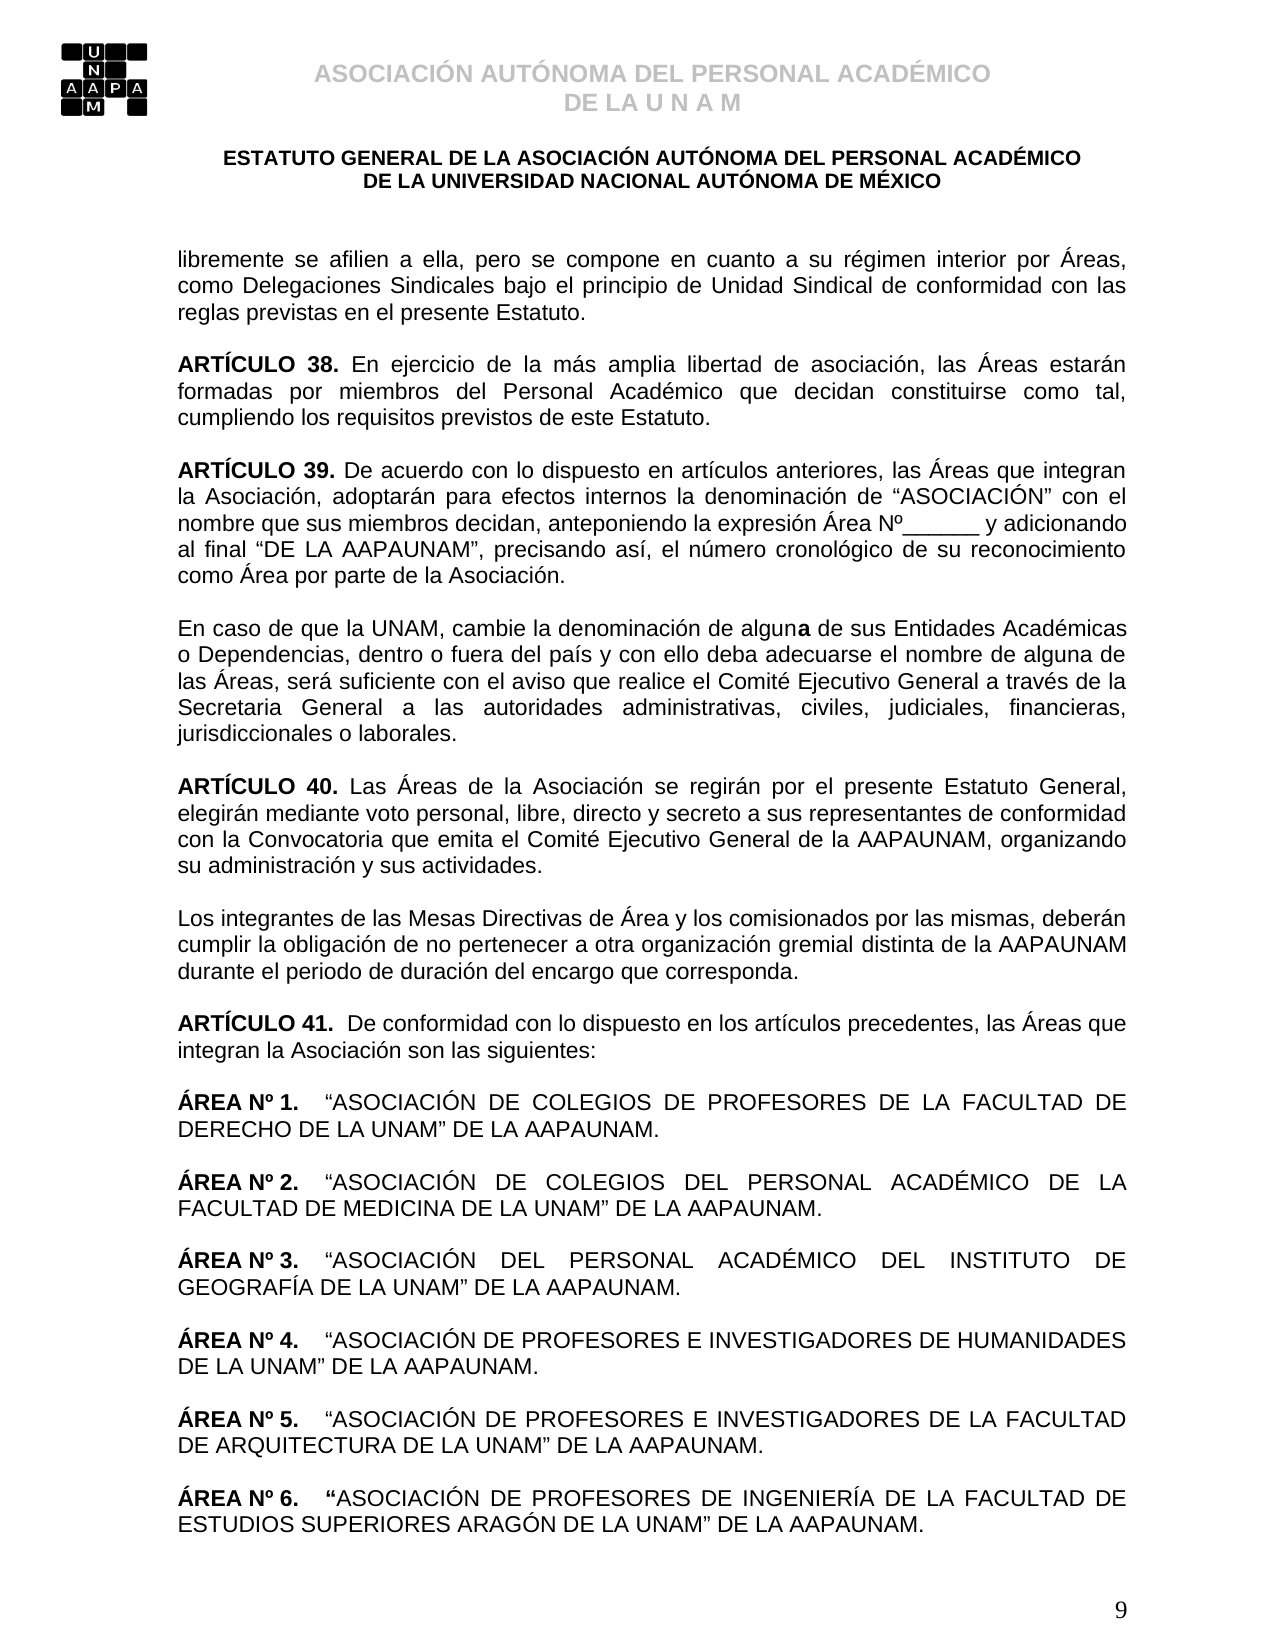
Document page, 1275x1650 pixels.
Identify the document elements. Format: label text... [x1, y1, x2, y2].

text En caso de que la UNAM, cambie la denominación de alguna de sus Entidades Académicas o Dependencias, dentro o fuera del país y con ello deba adecuarse el nombre de alguna de las Áreas, será suficiente con el aviso que realice el Comité Ejecutivo General a través de la Secretaria General a las autoridades administrativas, civiles, judiciales, financieras, jurisdiccionales o laborales. [177, 615, 1127, 747]
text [177, 246, 1127, 325]
text Los integrantes de las Mesas Directivas de Área y los comisionados por las mismas, deberán cumplir la obligación de no pertenecer a otra organización gremial distinta de la AAPAUNAM durante el periodo de duración del encargo que corresponda. [177, 905, 1127, 984]
text ARTÍCULO 40. Las Áreas de la Asociación se regirán por el presente Estatuto General, elegirán mediante voto personal, libre, directo y secreto a sus representantes de conformidad con la Convocatoria que emita el Comité Ejecutivo General de la AAPAUNAM, organizando su administración y sus actividades. [177, 773, 1127, 878]
text ÁREA Nº 2. “ASOCIACIÓN DE COLEGIOS DEL PERSONAL ACADÉMICO DE LA FACULTAD DE MEDICINA DE LA UNAM” DE LA AAPAUNAM. [177, 1168, 1127, 1221]
text ÁREA Nº 1. “ASOCIACIÓN DE COLEGIOS DE PROFESORES DE LA FACULTAD DE DERECHO DE LA UNAM” DE LA AAPAUNAM. [177, 1089, 1127, 1142]
text ÁREA Nº 6. “ASOCIACIÓN DE PROFESORES DE INGENIERÍA DE LA FACULTAD DE ESTUDIOS SUPERIORES ARAGÓN DE LA UNAM” DE LA AAPAUNAM. [177, 1485, 1127, 1537]
text ÁREA Nº 4. “ASOCIACIÓN DE PROFESORES E INVESTIGADORES DE HUMANIDADES DE LA UNAM” DE LA AAPAUNAM. [177, 1327, 1127, 1379]
text ARTÍCULO 38. En ejercicio de la más amplia libertad de asociación, las Áreas estarán formadas por miembros del Personal Académico que decidan constituirse como tal, cumpliendo los requisitos previstos de este Estatuto. [177, 351, 1127, 431]
picture [61, 43, 148, 116]
text ÁREA Nº 3. “ASOCIACIÓN DEL PERSONAL ACADÉMICO DEL INSTITUTO DE GEOGRAFÍA DE LA UNAM” DE LA AAPAUNAM. [177, 1247, 1127, 1300]
text ARTÍCULO 41. De conformidad con lo dispuesto en los artículos precedentes, las Áreas que integran la Asociación son las siguientes: [177, 1010, 1127, 1063]
text ARTÍCULO 39. De acuerdo con lo dispuesto en artículos anteriores, las Áreas que integran la Asociación, adoptarán para efectos internos la denominación de “ASOCIACIÓN” con el nombre que sus miembros decidan, anteponiendo la expresión Área Nº______ y adicionando al final “DE LA AAPAUNAM”, precisando así, el número cronológico de su reconocimiento como Área por parte de la Asociación. [177, 457, 1127, 589]
text ÁREA Nº 5. “ASOCIACIÓN DE PROFESORES E INVESTIGADORES DE LA FACULTAD DE ARQUITECTURA DE LA UNAM” DE LA AAPAUNAM. [177, 1406, 1127, 1458]
